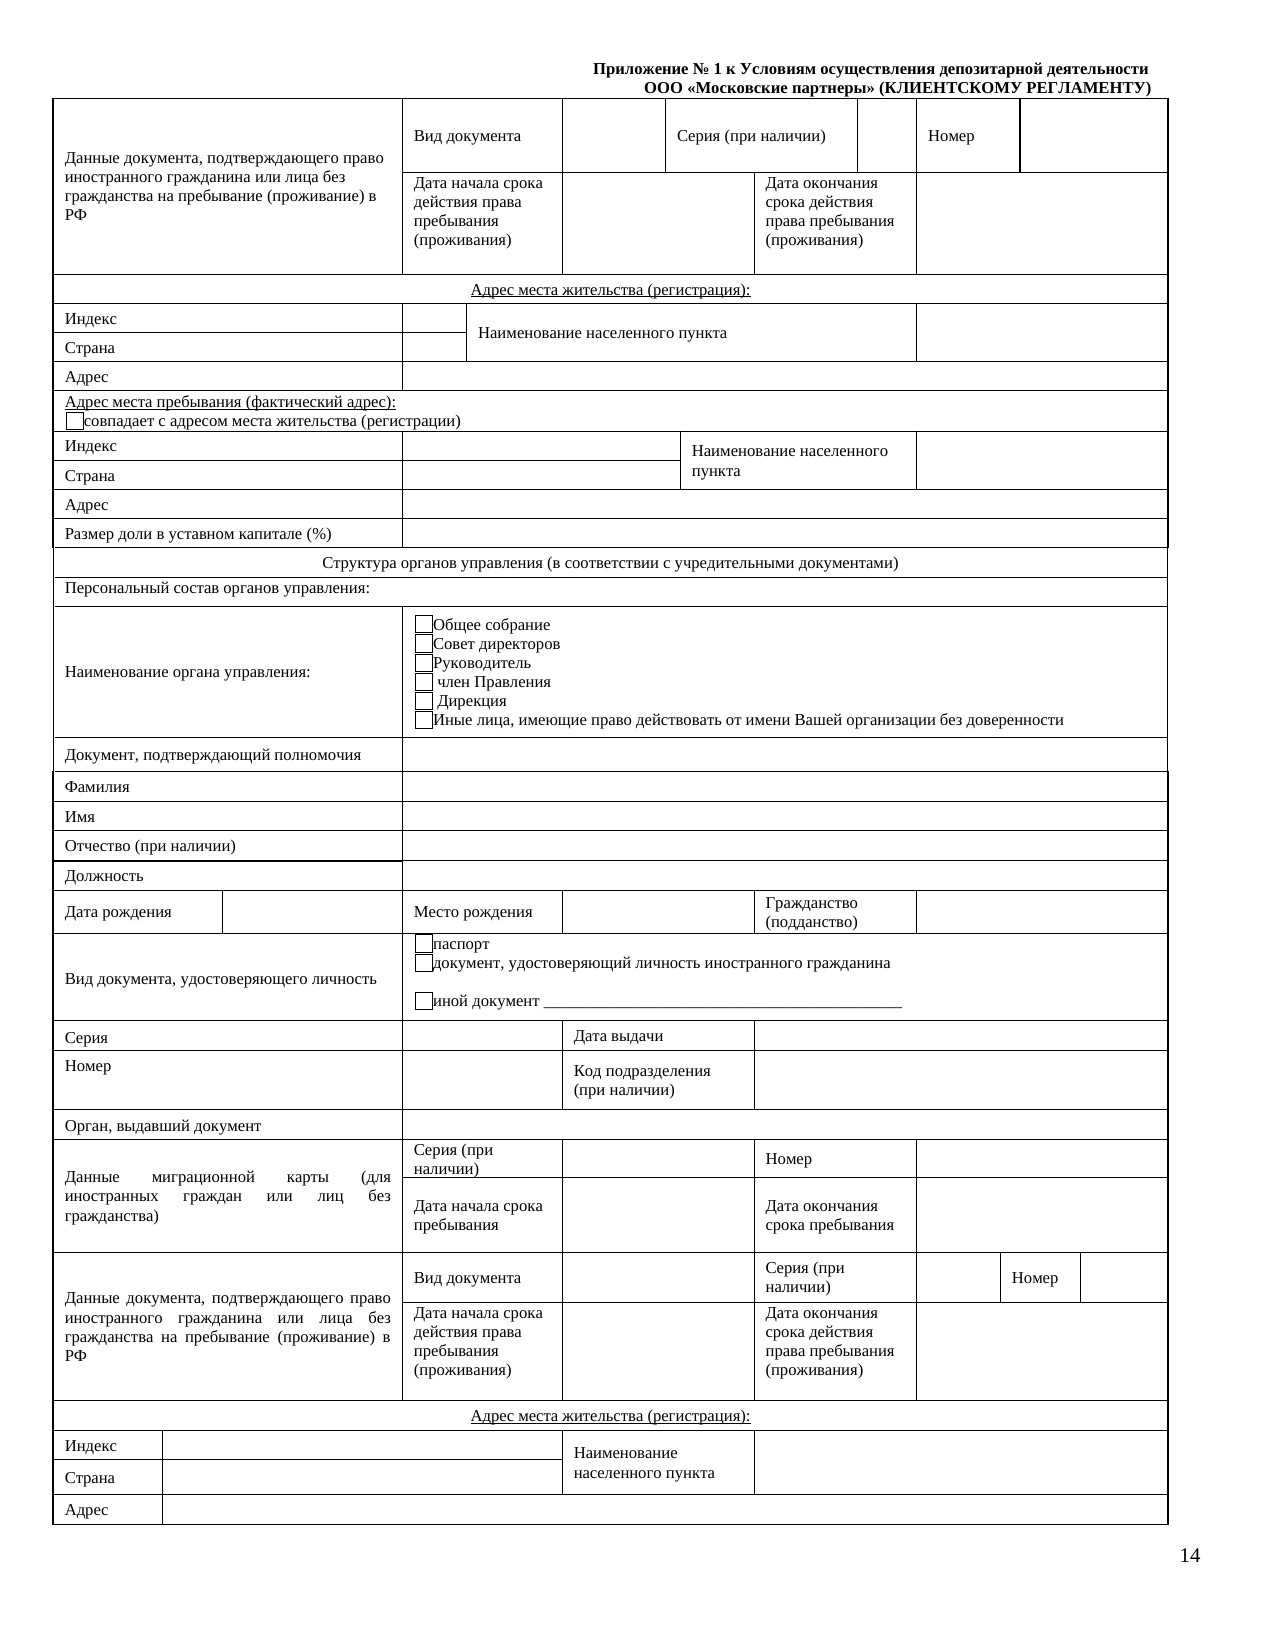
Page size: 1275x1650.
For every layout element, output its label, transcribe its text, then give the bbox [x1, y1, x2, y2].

table_cell [755, 1021, 1167, 1050]
table_cell [403, 1021, 562, 1050]
table_cell [403, 304, 466, 332]
table_cell Адрес [54, 1495, 162, 1524]
table_cell Дата окончания срока пребывания [755, 1178, 916, 1252]
table_cell Адрес [54, 490, 402, 518]
table_cell Страна [54, 333, 402, 361]
table_cell Наименование населенного пункта [681, 432, 916, 489]
table_cell Номер [755, 1140, 916, 1177]
table_cell [917, 891, 1167, 932]
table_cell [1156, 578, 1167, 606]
table_cell Данные документа, подтверждающего право иностранного гражданина или лица без гражданства на пребывание (проживание) в РФ [54, 1253, 402, 1400]
table_cell Имя [54, 802, 402, 830]
table_cell Серия (при наличии) [755, 1253, 916, 1302]
table_cell Дата окончания срока действия права пребывания (проживания) [755, 1303, 916, 1400]
table_cell [563, 1303, 754, 1400]
table_cell [1081, 1253, 1167, 1302]
table_cell Код подразделения (при наличии) [563, 1051, 754, 1109]
table_cell [563, 173, 754, 274]
table_cell Индекс [54, 1431, 162, 1459]
table_cell Адрес места жительства (регистрация): [54, 1401, 1167, 1430]
table_cell Адрес места пребывания (фактический адрес): совпадает с адресом места жительства (регистрации) [54, 391, 1167, 431]
table_cell Адрес [54, 362, 402, 390]
table_cell [163, 1495, 1167, 1524]
table_cell [403, 461, 680, 489]
table_cell Индекс [54, 304, 402, 332]
table_cell [403, 831, 1167, 860]
table_cell [403, 432, 680, 460]
table_cell Серия [54, 1021, 402, 1050]
table_cell [403, 1110, 1167, 1138]
table_cell Вид документа [403, 99, 562, 172]
table_cell [403, 362, 1167, 390]
table_cell [403, 738, 1167, 771]
table_cell Размер доли в уставном капитале (%) [54, 519, 402, 547]
table_cell Дата выдачи [563, 1021, 754, 1050]
table_cell Дата рождения [54, 891, 222, 932]
table_cell [858, 99, 916, 172]
table_cell Дата начала срока действия права пребывания (проживания) [403, 173, 562, 274]
table_cell [403, 861, 1167, 889]
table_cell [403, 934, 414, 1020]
table_cell [917, 173, 1167, 274]
table_cell Дата начала срока действия права пребывания (проживания) [403, 1303, 562, 1400]
table_cell [1021, 99, 1167, 172]
table_cell Вид документа [403, 1253, 562, 1302]
table_cell [917, 432, 1167, 489]
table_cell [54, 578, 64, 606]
table_cell Наименование населенного пункта [563, 1431, 754, 1494]
table_cell Место рождения [403, 891, 562, 932]
table_cell Серия (при наличии) [666, 99, 857, 172]
table_cell [755, 1051, 1167, 1109]
table_cell [163, 1460, 562, 1494]
table_cell Номер [54, 1051, 402, 1109]
table_cell [223, 891, 402, 932]
table_cell Номер [1001, 1253, 1080, 1302]
table_cell [917, 1253, 1000, 1302]
table_cell [403, 333, 466, 361]
table_cell Вид документа, удостоверяющего личность [54, 934, 402, 1020]
table_cell Адрес места жительства (регистрация): [54, 275, 1167, 303]
table_cell Гражданство (подданство) [755, 891, 916, 932]
table_cell [163, 1431, 562, 1459]
table_cell Данные миграционной карты (для иностранных граждан или лиц без гражданства) [54, 1140, 402, 1252]
table_cell [917, 1140, 1167, 1177]
table_cell Индекс [54, 432, 402, 460]
table_cell [403, 772, 1167, 801]
table_cell [755, 1431, 1167, 1494]
table_cell [563, 1140, 754, 1177]
table_cell [403, 519, 1167, 547]
table_cell Страна [54, 1460, 162, 1494]
table_cell Общее собрание Совет директоров Руководитель член Правления Дирекция Иные лица, имеющие право действовать от имени Вашей организации без доверенности [403, 607, 1167, 737]
table_cell Страна [54, 461, 402, 489]
table_cell [917, 1178, 1167, 1252]
table_cell Дата начала срока пребывания [403, 1178, 562, 1252]
table_cell [563, 99, 665, 172]
table_cell Отчество (при наличии) [54, 831, 402, 860]
table_cell Орган, выдавший документ [54, 1110, 402, 1138]
table_cell [917, 1303, 1167, 1400]
table_cell [563, 1178, 754, 1252]
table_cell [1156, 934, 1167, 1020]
table_cell Наименование органа управления: [54, 607, 402, 737]
table_cell [403, 802, 1167, 830]
table_cell Номер [917, 99, 1019, 172]
table_cell [563, 1253, 754, 1302]
table_cell Структура органов управления (в соответствии с учредительными документами) [54, 548, 1167, 577]
table_cell Данные документа, подтверждающего право иностранного гражданина или лица без гражданства на пребывание (проживание) в РФ [54, 99, 402, 274]
table_cell Наименование населенного пункта [467, 304, 916, 361]
table_cell Дата окончания срока действия права пребывания (проживания) [755, 173, 916, 274]
table_cell [917, 304, 1167, 361]
table_cell Должность [54, 862, 402, 889]
table_cell Фамилия [54, 772, 402, 801]
table_cell [403, 490, 1167, 518]
table_cell [403, 1051, 562, 1109]
table_cell [563, 891, 754, 932]
table_cell Документ, подтверждающий полномочия [54, 738, 402, 771]
